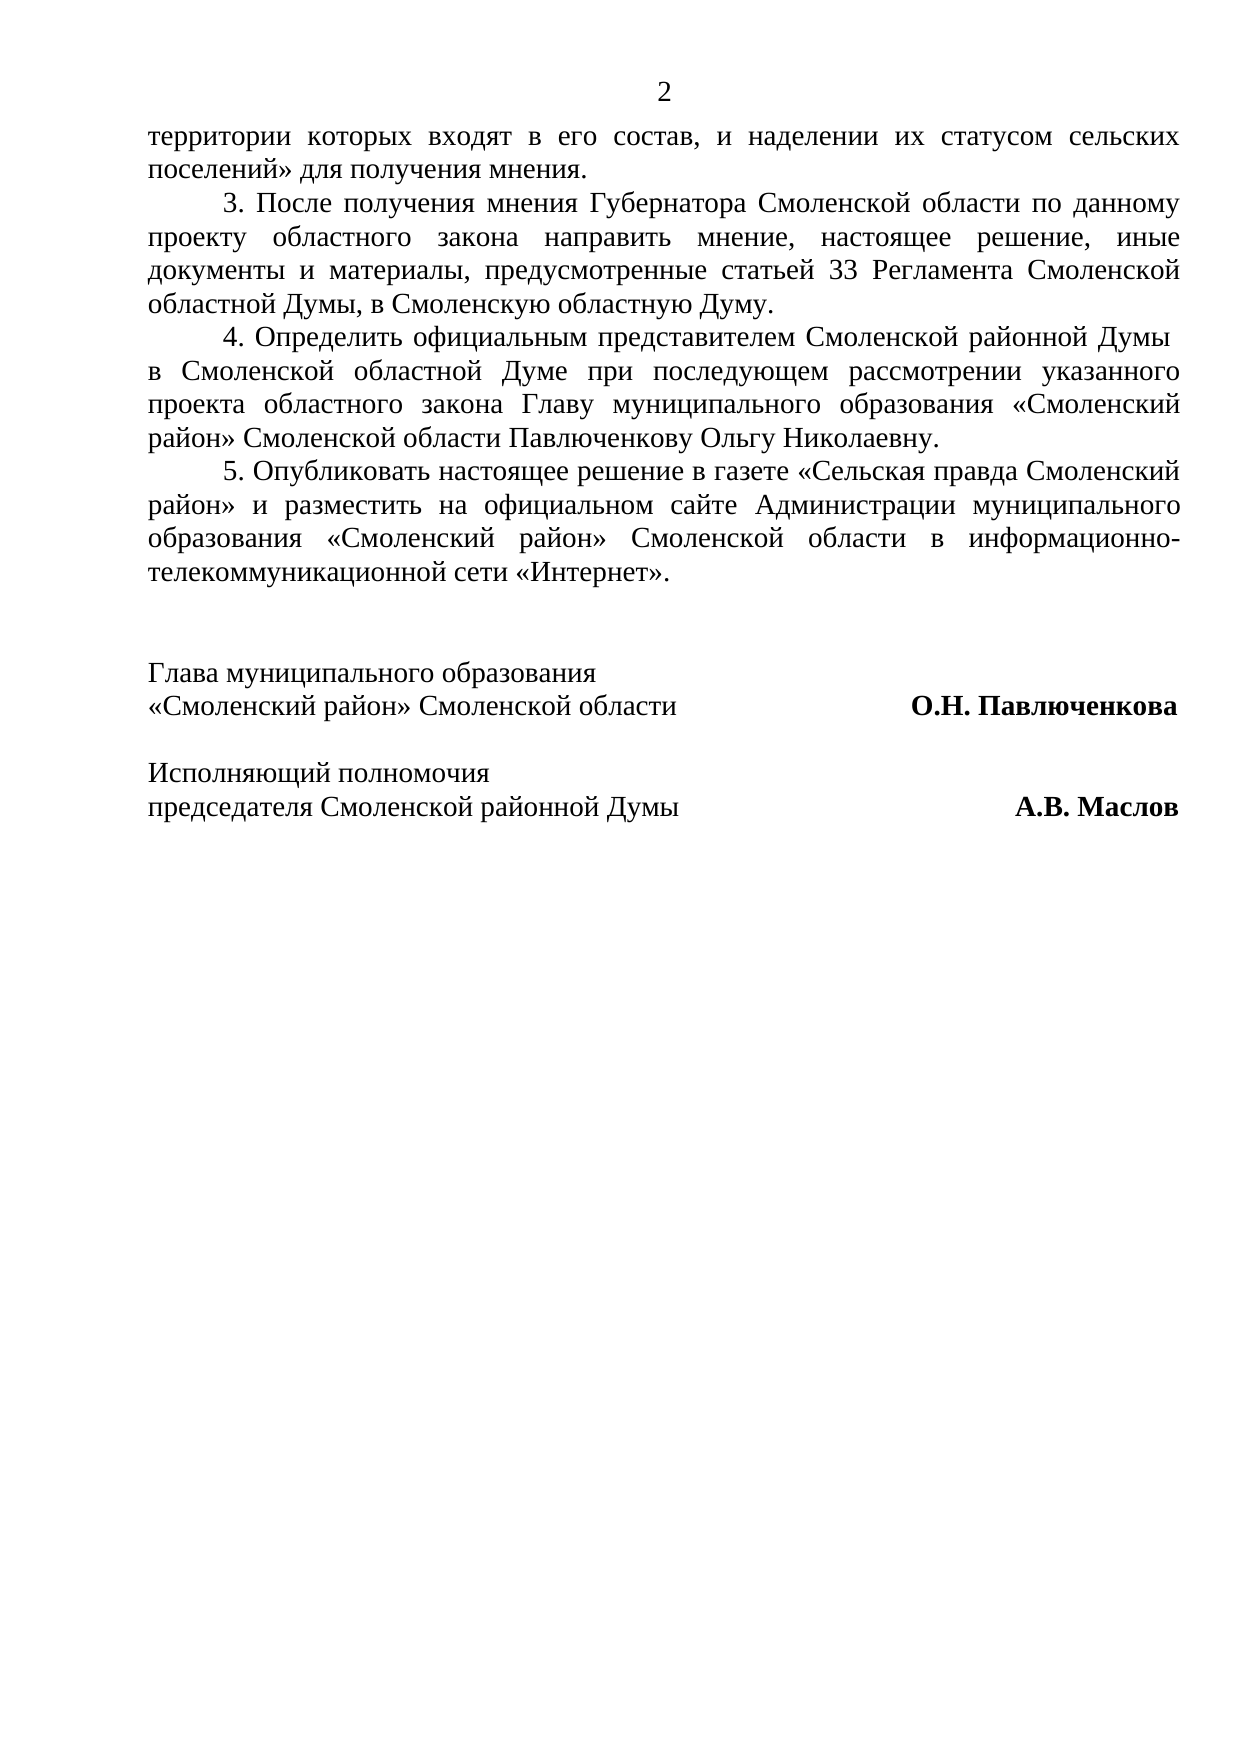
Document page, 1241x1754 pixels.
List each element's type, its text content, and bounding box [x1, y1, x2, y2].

text 4. Определить официальным представителем Смоленской районной Думы в Смоленской областной Думе при последующем рассмотрении указанного проекта областного закона Главу муниципального образования «Смоленский район» Смоленской области Павлюченкову Ольгу Николаевну. [148, 319, 1181, 453]
text председателя Смоленской районной Думы А.В. Маслов [148, 789, 1181, 822]
text 3. После получения мнения Губернатора Смоленской области по данному проекту областного закона направить мнение, настоящее решение, иные документы и материалы, предусмотренные статьей 33 Регламента Смоленской областной Думы, в Смоленскую областную Думу. [148, 185, 1181, 319]
text «Смоленский район» Смоленской области О.Н. Павлюченкова [148, 688, 1181, 722]
text 5. Опубликовать настоящее решение в газете «Сельская правда Смоленский район» и разместить на официальном сайте Администрации муниципального образования «Смоленский район» Смоленской области в информационно-телекоммуникационной сети «Интернет». [148, 453, 1181, 588]
text Исполняющий полномочия [148, 755, 1181, 789]
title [148, 118, 1181, 185]
text Глава муниципального образования [148, 655, 1181, 688]
